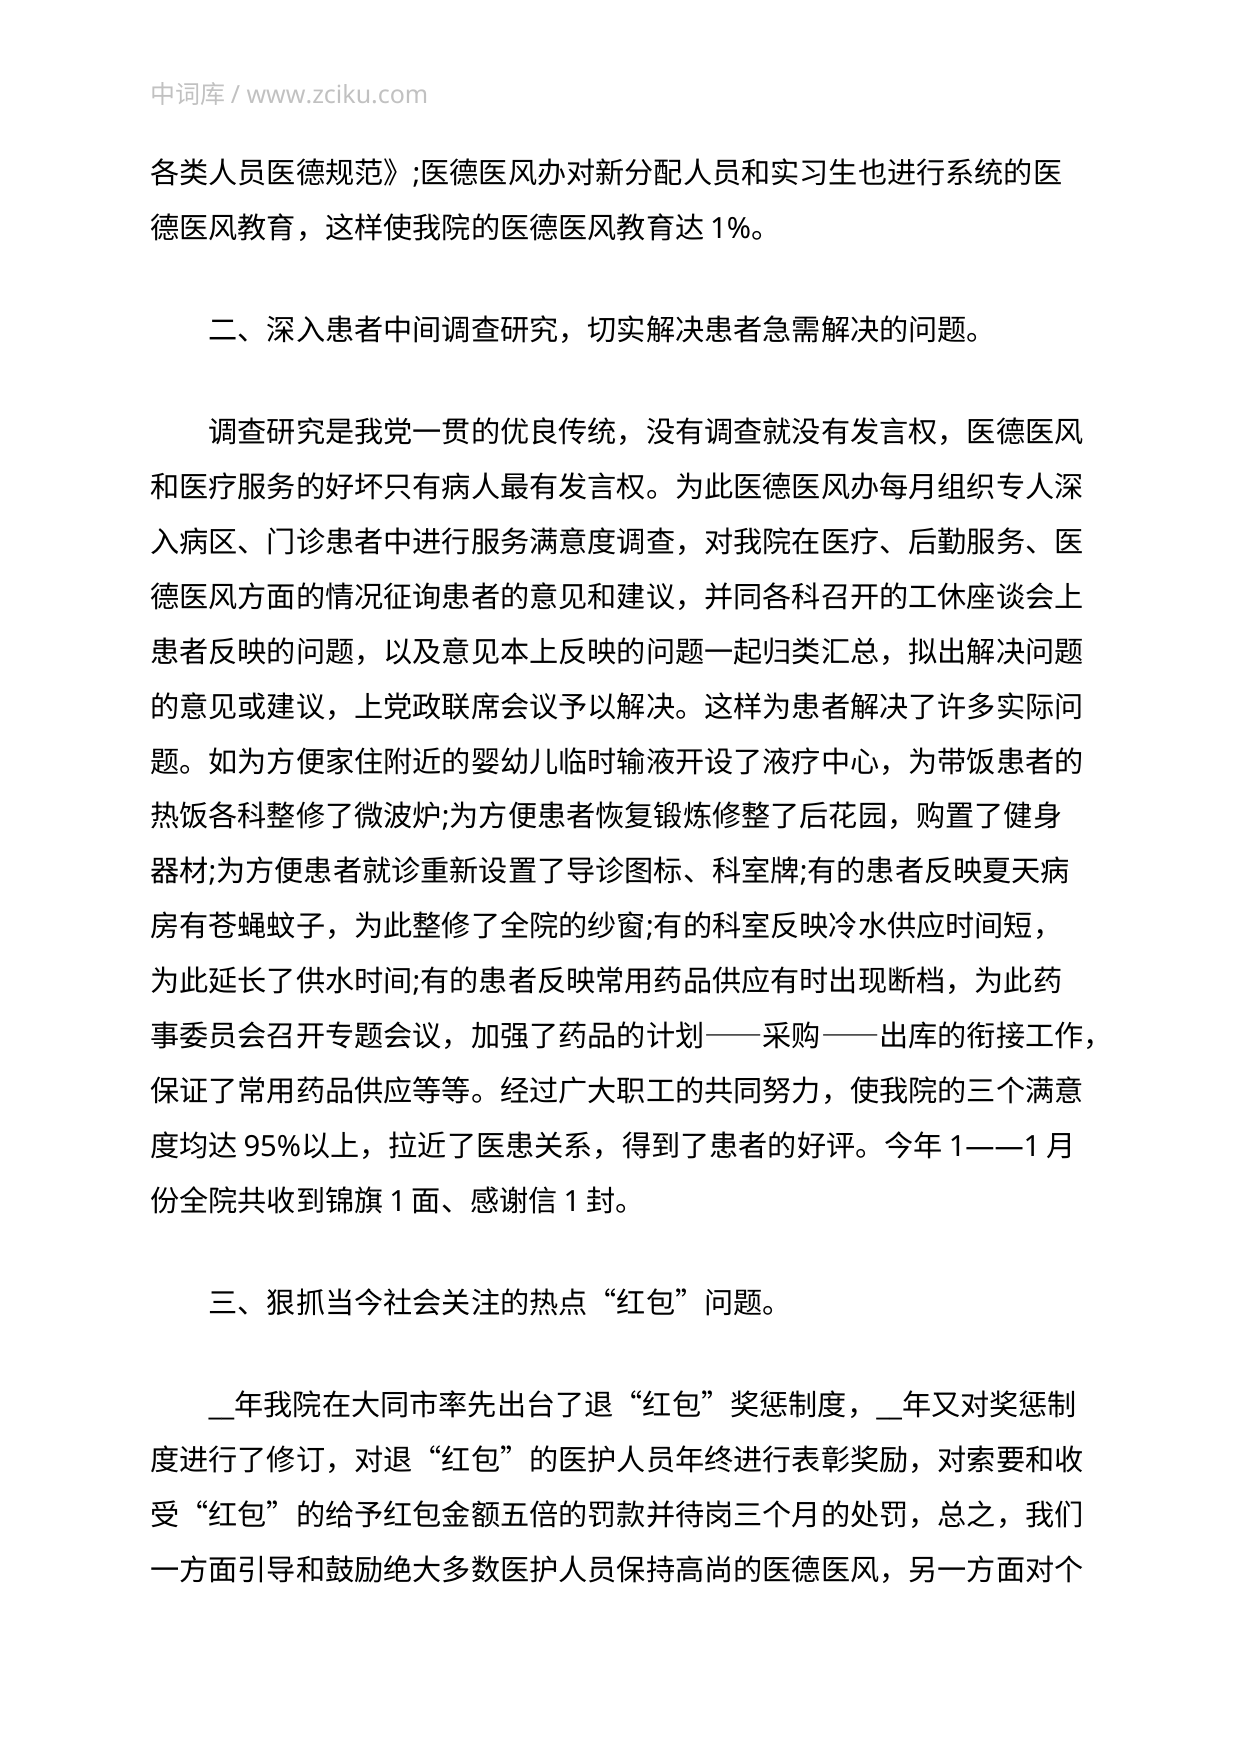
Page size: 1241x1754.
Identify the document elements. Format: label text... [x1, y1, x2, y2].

text 调查研究是我党一贯的优良传统，没有调查就没有发言权，医德医风和医疗服务的好坏只有病人最有发言权。为此医德医风办每月组织专人深入病区、门诊患者中进行服务满意度调查，对我院在医疗、后勤服务、医德医风方面的情况征询患者的意见和建议，并同各科召开的工休座谈会上患者反映的问题，以及意见本上反映的问题一起归类汇总，拟出解决问题的意见或建议，上党政联席会议予以解决。这样为患者解决了许多实际问题。如为方便家住附近的婴幼儿临时输液开设了液疗中心，为带饭患者的热饭各科整修了微波炉;为方便患者恢复锻炼修整了后花园，购置了健身器材;为方便患者就诊重新设置了导诊图标、科室牌;有的患者反映夏天病房有苍蝇蚊子，为此整修了全院的纱窗;有的科室反映冷水供应时间短，为此延长了供水时间;有的患者反映常用药品供应有时出现断档，为此药事委员会召开专题会议，加强了药品的计划——采购——出库的衔接工作，保证了常用药品供应等等。经过广大职工的共同努力，使我院的三个满意度均达95%以上，拉近了医患关系，得到了患者的好评。今年1——1月份全院共收到锦旗1面、感谢信1封。 [150, 409, 1090, 1220]
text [150, 1382, 1090, 1589]
text 二、深入患者中间调查研究，切实解决患者急需解决的问题。 [150, 307, 1090, 349]
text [150, 150, 1090, 247]
text 三、狠抓当今社会关注的热点“红包”问题。 [150, 1280, 1090, 1322]
